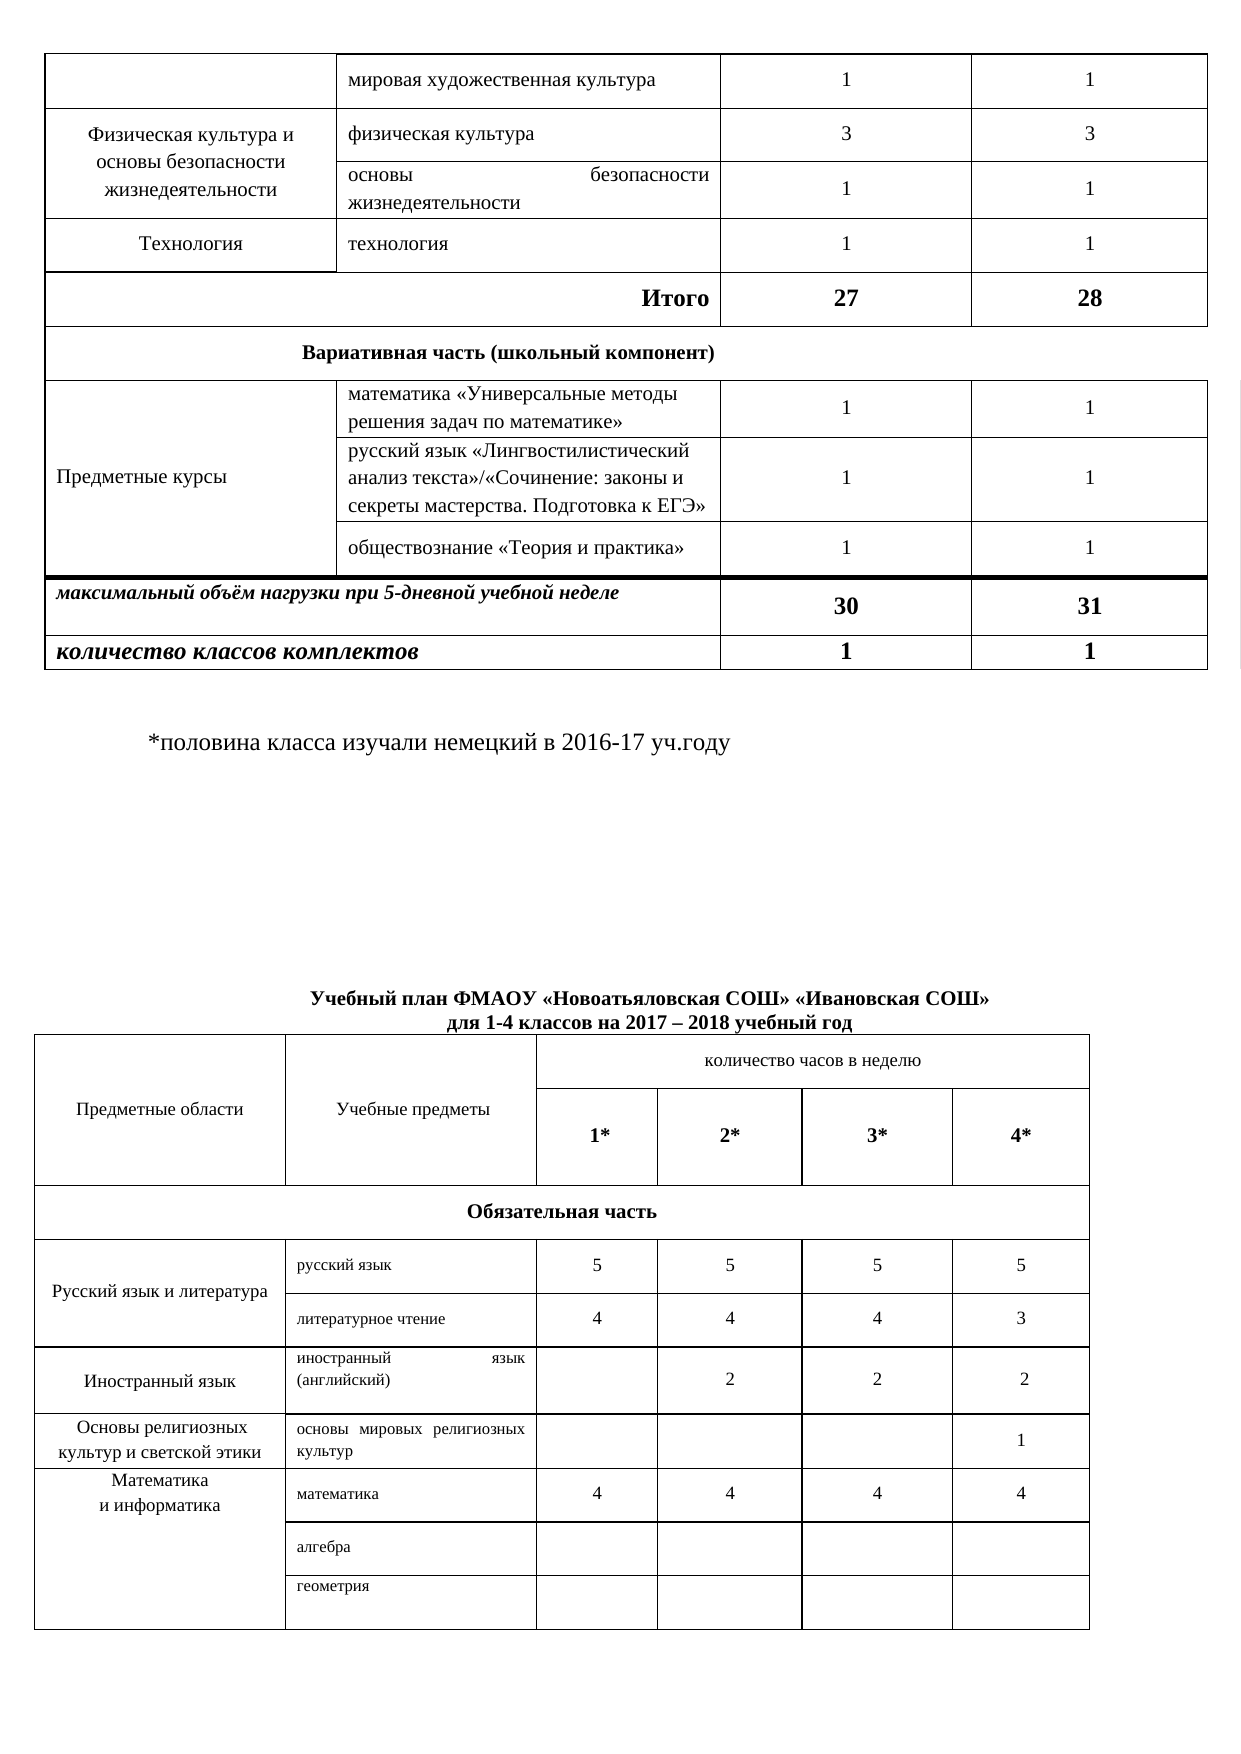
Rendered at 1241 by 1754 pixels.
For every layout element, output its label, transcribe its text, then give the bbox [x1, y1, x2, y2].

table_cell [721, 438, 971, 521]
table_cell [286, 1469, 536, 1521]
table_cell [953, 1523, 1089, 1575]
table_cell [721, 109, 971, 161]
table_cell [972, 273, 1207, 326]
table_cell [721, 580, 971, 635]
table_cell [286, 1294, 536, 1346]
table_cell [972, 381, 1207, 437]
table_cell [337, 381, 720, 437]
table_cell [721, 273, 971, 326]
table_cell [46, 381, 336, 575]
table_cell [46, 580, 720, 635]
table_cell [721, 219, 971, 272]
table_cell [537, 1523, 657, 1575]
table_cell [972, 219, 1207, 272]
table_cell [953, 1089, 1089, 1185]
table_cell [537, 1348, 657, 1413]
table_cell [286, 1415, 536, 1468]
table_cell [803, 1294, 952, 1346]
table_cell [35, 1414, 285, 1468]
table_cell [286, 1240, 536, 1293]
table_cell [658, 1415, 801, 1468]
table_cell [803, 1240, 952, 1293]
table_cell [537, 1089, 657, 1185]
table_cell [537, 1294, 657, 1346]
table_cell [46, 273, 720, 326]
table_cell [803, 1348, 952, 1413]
text *половина класса изучали немецкий в 2016-17 уч.году [148, 727, 1152, 756]
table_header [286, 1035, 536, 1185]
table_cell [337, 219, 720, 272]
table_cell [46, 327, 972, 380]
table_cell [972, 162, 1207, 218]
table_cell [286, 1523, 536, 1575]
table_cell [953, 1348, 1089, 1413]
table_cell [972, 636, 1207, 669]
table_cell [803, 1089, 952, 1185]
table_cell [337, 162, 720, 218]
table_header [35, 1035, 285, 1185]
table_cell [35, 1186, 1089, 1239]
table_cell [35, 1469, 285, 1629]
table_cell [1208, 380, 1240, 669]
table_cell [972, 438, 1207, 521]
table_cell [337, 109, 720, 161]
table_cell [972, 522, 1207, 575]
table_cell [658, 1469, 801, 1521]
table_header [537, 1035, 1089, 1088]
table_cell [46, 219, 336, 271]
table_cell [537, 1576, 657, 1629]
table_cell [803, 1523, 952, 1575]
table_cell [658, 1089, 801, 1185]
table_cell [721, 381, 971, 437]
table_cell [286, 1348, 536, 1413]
text Учебный план ФМАОУ «Новоатьяловская СОШ» «Ивановская СОШ» [148, 986, 1152, 1010]
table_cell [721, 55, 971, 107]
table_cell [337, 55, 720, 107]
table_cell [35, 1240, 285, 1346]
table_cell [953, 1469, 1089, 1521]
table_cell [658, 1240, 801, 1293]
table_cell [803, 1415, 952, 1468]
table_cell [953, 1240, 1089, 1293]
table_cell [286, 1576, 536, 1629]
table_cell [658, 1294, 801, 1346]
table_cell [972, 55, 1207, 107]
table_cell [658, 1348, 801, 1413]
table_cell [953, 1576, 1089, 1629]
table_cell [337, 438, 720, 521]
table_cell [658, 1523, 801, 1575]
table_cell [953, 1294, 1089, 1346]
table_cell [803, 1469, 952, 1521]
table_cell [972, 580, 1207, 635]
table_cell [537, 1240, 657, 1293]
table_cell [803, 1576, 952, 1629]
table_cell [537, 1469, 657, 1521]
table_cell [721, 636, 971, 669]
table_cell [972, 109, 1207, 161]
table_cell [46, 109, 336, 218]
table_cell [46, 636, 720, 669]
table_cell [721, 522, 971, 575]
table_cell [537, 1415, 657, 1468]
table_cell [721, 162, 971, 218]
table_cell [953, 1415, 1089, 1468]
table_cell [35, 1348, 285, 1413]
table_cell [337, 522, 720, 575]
text для 1-4 классов на 2017 – 2018 учебный год [148, 1010, 1152, 1034]
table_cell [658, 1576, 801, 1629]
